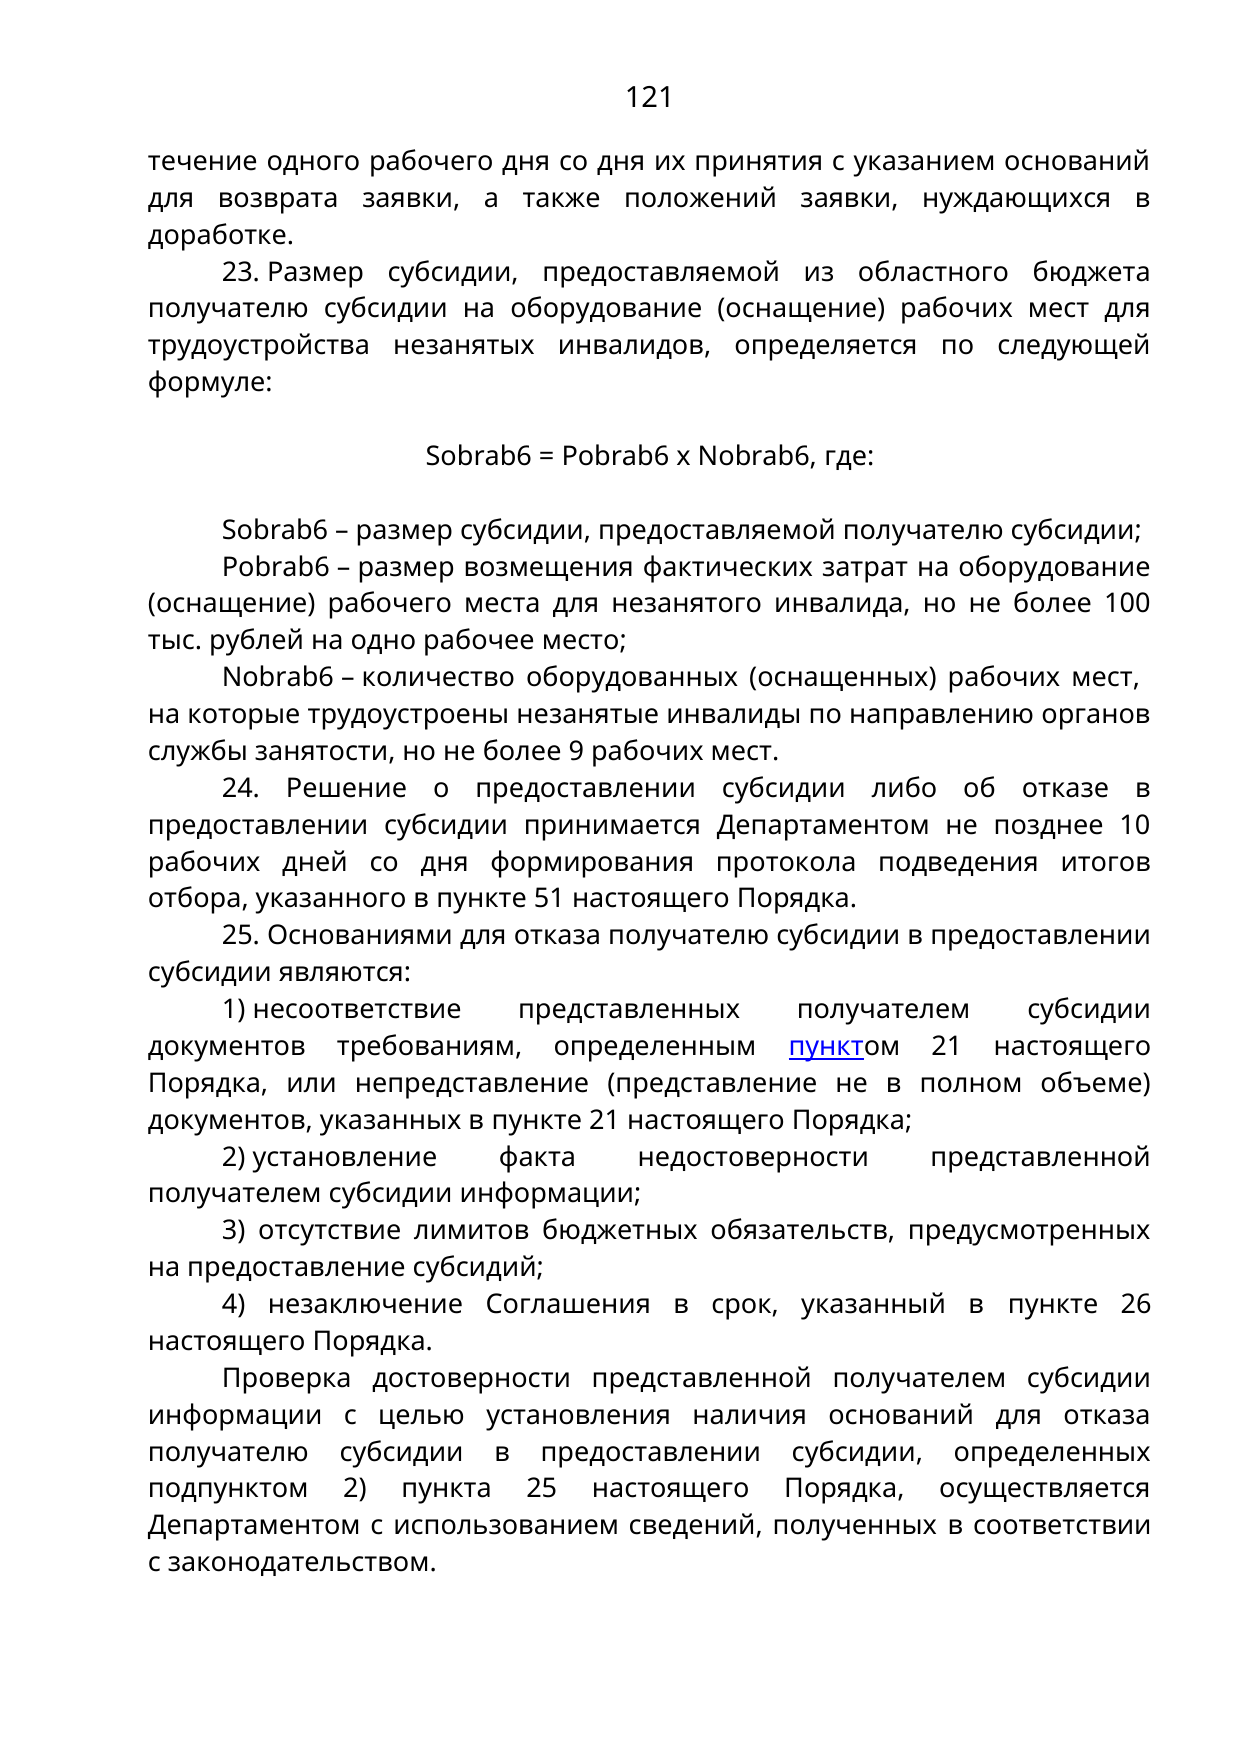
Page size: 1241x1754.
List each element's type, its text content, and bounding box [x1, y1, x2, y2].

text Pobrab6 – размер возмещения фактических затрат на оборудование (оснащение) рабочего места для незанятого инвалида, но не более 100 тыс. рублей на одно рабочее место; [148, 547, 1152, 658]
text 24. Решение о предоставлении субсидии либо об отказе в предоставлении субсидии принимается Департаментом не позднее 10 рабочих дней со дня формирования протокола подведения итогов отбора, указанного в пункте 51 настоящего Порядка. [148, 768, 1152, 916]
text 1) несоответствие представленных получателем субсидии документов требованиям, определенным пунктом 21 настоящего Порядка, или непредставление (представление не в полном объеме) документов, указанных в пункте 21 настоящего Порядка; [148, 989, 1152, 1137]
text 2) установление факта недостоверности представленной получателем субсидии информации; [148, 1137, 1152, 1211]
text 3) отсутствие лимитов бюджетных обязательств, предусмотренных на предоставление субсидий; [148, 1211, 1152, 1284]
text 25. Основаниями для отказа получателю субсидии в предоставлении субсидии являются: [148, 916, 1152, 989]
text Проверка достоверности представленной получателем субсидии информации с целью установления наличия оснований для отказа получателю субсидии в предоставлении субсидии, определенных подпунктом 2) пункта 25 настоящего Порядка, осуществляется Департаментом с использованием сведений, полученных в соответствии с законодательством. [148, 1358, 1152, 1579]
text Sobrab6 – размер субсидии, предоставляемой получателю субсидии; [148, 510, 1152, 547]
text Nobrab6 – количество оборудованных (оснащенных) рабочих мест, на которые трудоустроены незанятые инвалиды по направлению органов службы занятости, но не более 9 рабочих мест. [148, 658, 1152, 768]
text 4) незаключение Соглашения в срок, указанный в пункте 26 настоящего Порядка. [148, 1284, 1152, 1358]
text Sobrab6 = Pobrab6 x Nobrab6, где: [148, 436, 1152, 473]
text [148, 141, 1152, 252]
text 23. Размер субсидии, предоставляемой из областного бюджета получателю субсидии на оборудование (оснащение) рабочих мест для трудоустройства незанятых инвалидов, определяется по следующей формуле: [148, 252, 1152, 399]
